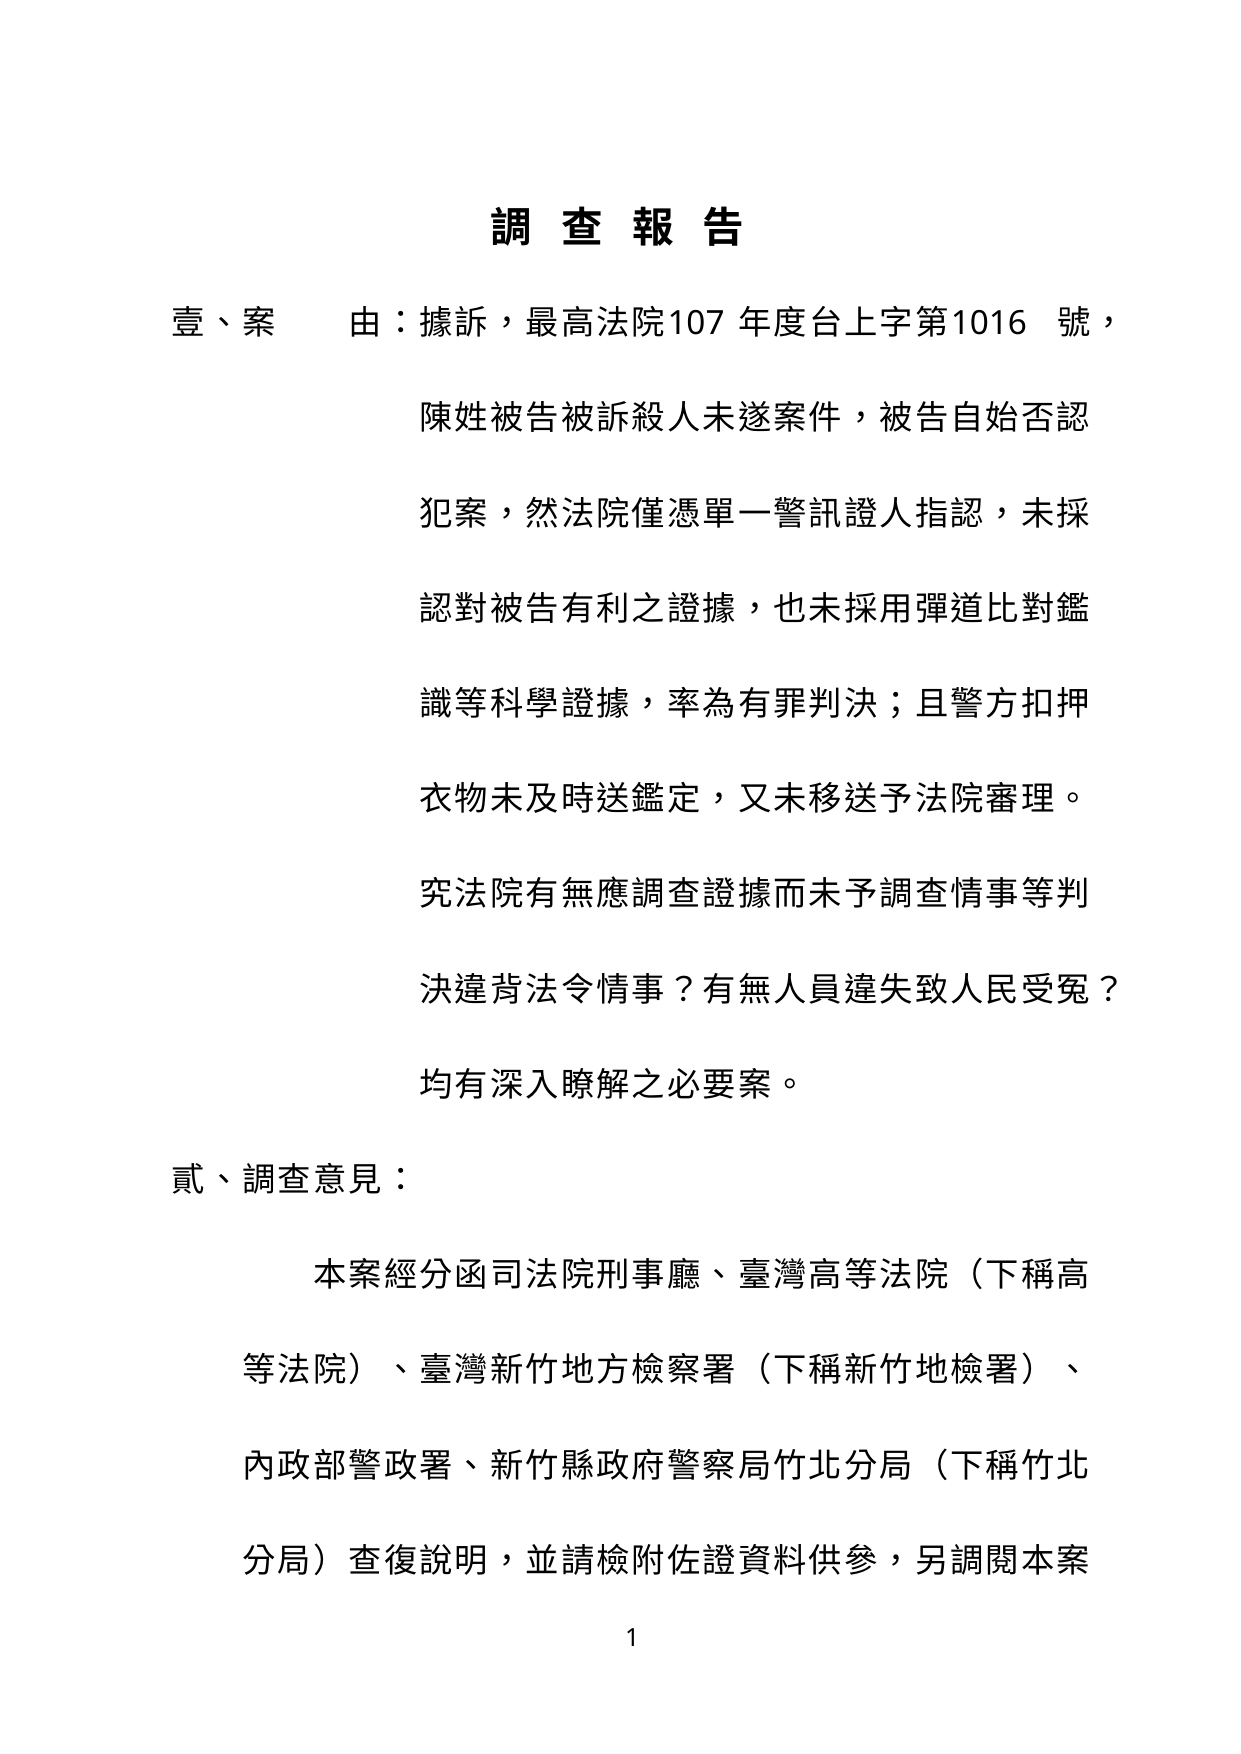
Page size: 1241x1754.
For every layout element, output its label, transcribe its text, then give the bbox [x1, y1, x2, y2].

text 調查報告 [171, 177, 1092, 272]
subtitle 調查意見： [171, 1129, 1092, 1224]
subtitle 案 由：據訴，最高法院107年度台上字第1016號，陳姓被告被訴殺人未遂案件，被告自始否認犯案，然法院僅憑單一警訊證人指認，未採認對被告有利之證據，也未採用彈道比對鑑識等科學證據，率為有罪判決；且警方扣押衣物未及時送鑑定，又未移送予法院審理。究法院有無應調查證據而未予調查情事等判決違背法令情事？有無人員違失致人民受冤？均有深入瞭解之必要案。 [171, 272, 1092, 1129]
text 本案經分函司法院刑事廳、臺灣高等法院（下稱高等法院）、臺灣新竹地方檢察署（下稱新竹地檢署）、內政部警政署、新竹縣政府警察局竹北分局（下稱竹北分局）查復說明，並請檢附佐證資料供參，另調閱本案偵審全卷詳予閱覽，全案業經調查竣事，茲將調查意見分敘如下： [242, 1224, 1092, 1605]
